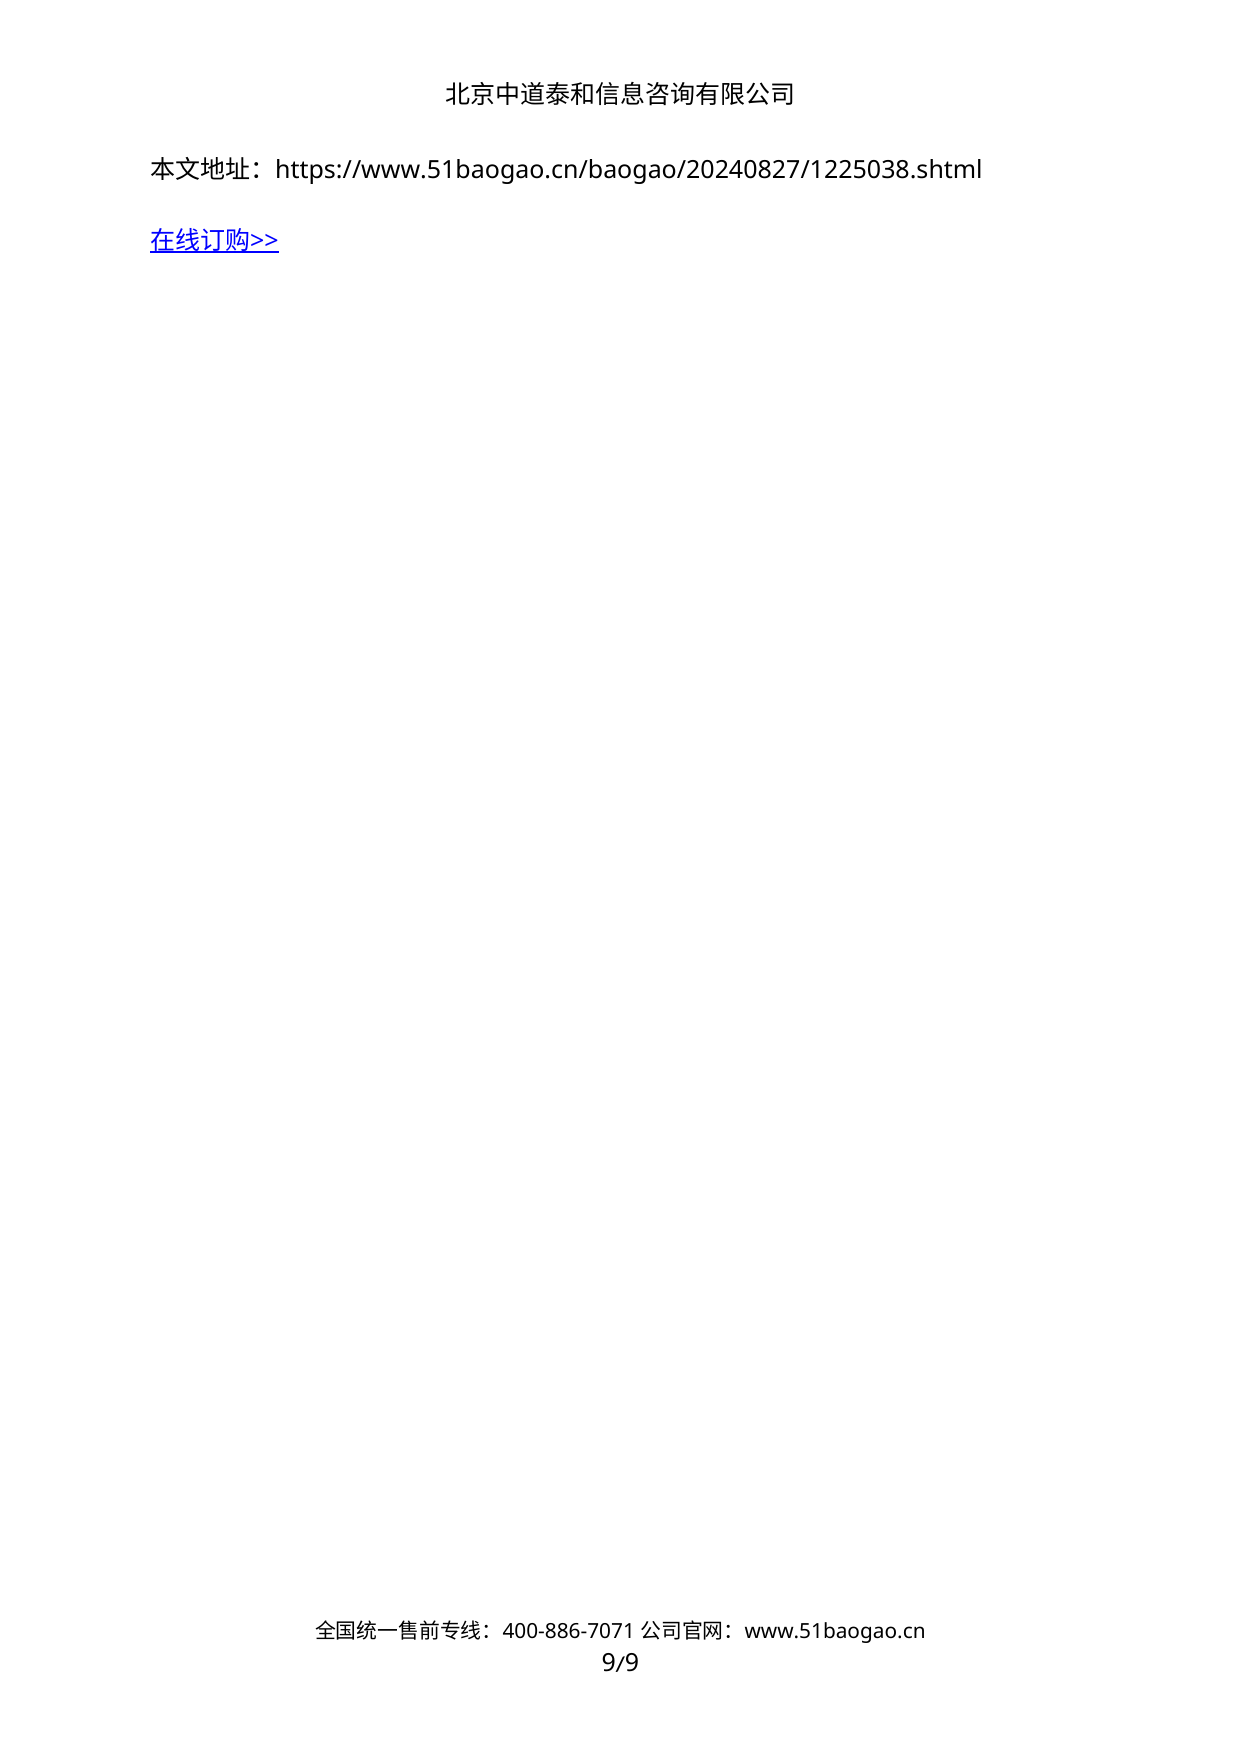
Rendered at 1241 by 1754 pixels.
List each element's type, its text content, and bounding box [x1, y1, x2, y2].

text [150, 150, 1090, 186]
text 在线订购>> [150, 186, 1090, 257]
